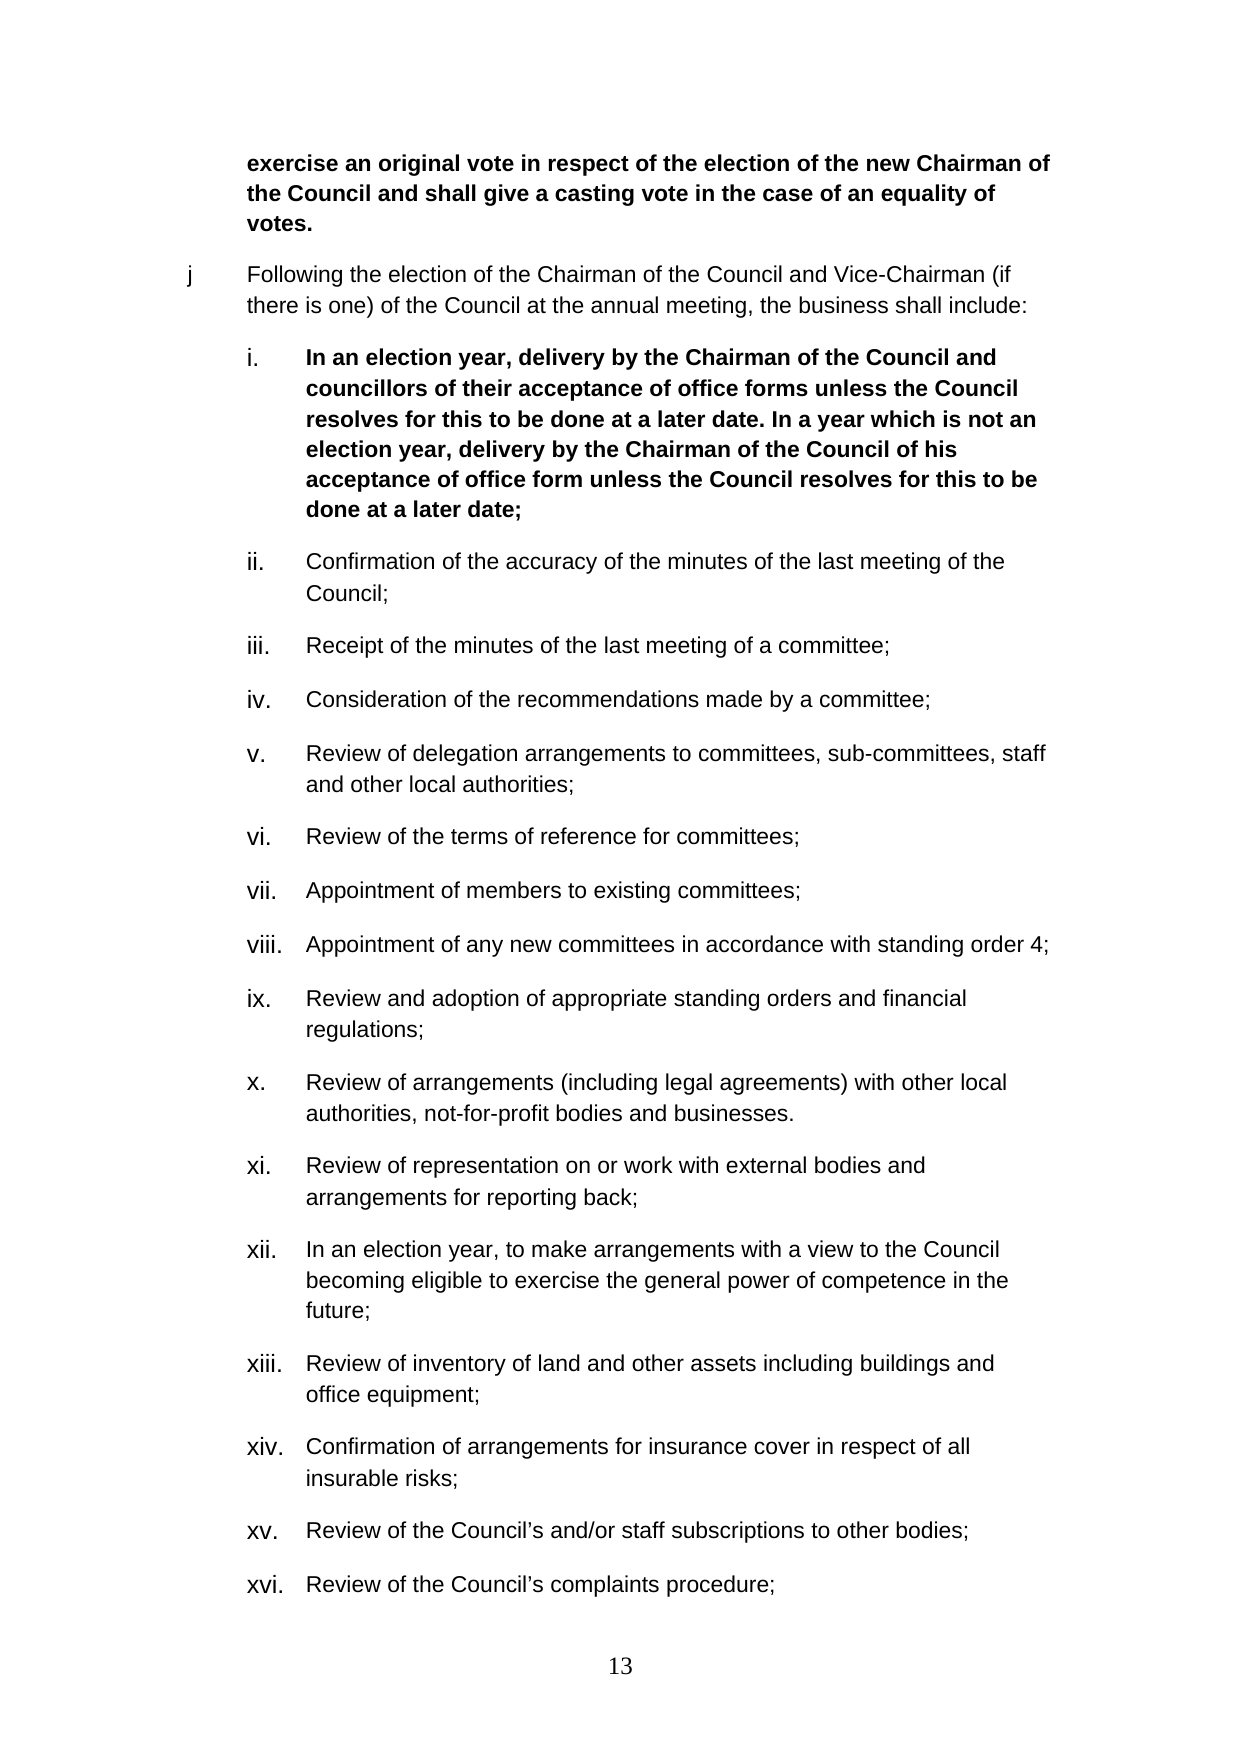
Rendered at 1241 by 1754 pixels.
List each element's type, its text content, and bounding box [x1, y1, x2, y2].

list Review of the Council’s and/or staff subscriptions to other bodies; [247, 1516, 1053, 1544]
list Review and adoption of appropriate standing orders and financial regulations; [247, 984, 1053, 1043]
list Confirmation of the accuracy of the minutes of the last meeting of the Council; [247, 547, 1053, 606]
list In an election year, delivery by the Chairman of the Council and councillors of their acceptance of office forms unless the Council resolves for this to be done at a later date. In a year which is not an election year, delivery by the Chairman of the Council of his acceptance of office form unless the Council resolves for this to be done at a later date; [247, 343, 1053, 522]
list Review of inventory of land and other assets including buildings and office equipment; [247, 1348, 1053, 1407]
list Consideration of the recommendations made by a committee; [247, 685, 1053, 713]
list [187, 150, 1053, 237]
list Appointment of members to existing committees; [247, 876, 1053, 905]
list Review of arrangements (including legal agreements) with other local authorities, not-for-profit bodies and businesses. [247, 1067, 1053, 1126]
list Receipt of the minutes of the last meeting of a committee; [247, 631, 1053, 659]
list Appointment of any new committees in accordance with standing order 4; [247, 930, 1053, 959]
list Review of delegation arrangements to committees, sub-committees, staff and other local authorities; [247, 738, 1053, 797]
list In an election year, to make arrangements with a view to the Council becoming eligible to exercise the general power of competence in the future; [247, 1235, 1053, 1324]
list Review of the terms of reference for committees; [247, 822, 1053, 851]
list Confirmation of arrangements for insurance cover in respect of all insurable risks; [247, 1432, 1053, 1491]
list Review of the Council’s complaints procedure; [247, 1570, 1053, 1598]
list Review of representation on or work with external bodies and arrangements for reporting back; [247, 1151, 1053, 1210]
list Following the election of the Chairman of the Council and Vice-Chairman (if there is one) of the Council at the annual meeting, the business shall include: [187, 261, 1053, 318]
